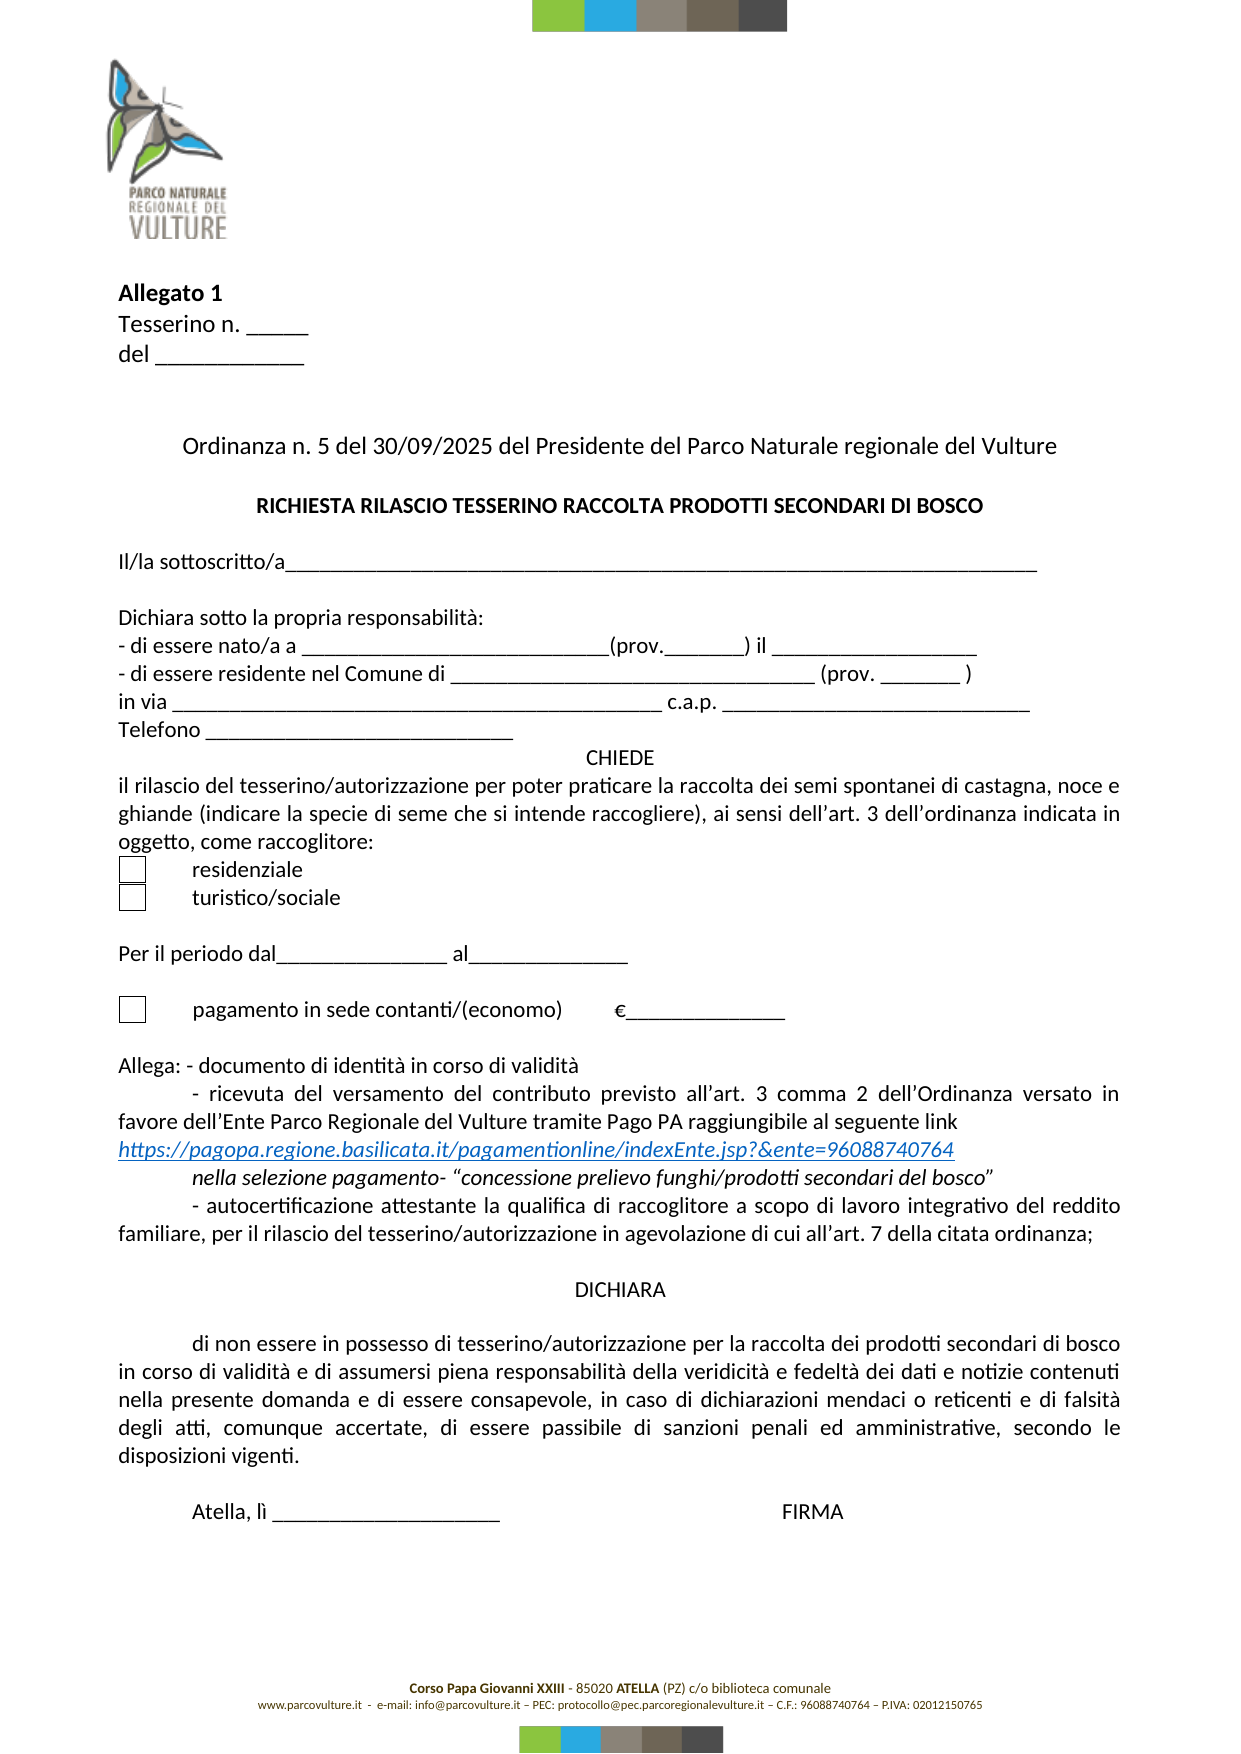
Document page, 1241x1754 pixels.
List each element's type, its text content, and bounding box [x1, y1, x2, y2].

text turistico/sociale [118, 883, 1122, 911]
text Dichiara sotto la propria responsabilità: [118, 603, 1122, 631]
text nella selezione pagamento- “concessione prelievo funghi/prodotti secondari del bosco” [118, 1163, 1122, 1192]
text - di essere nato/a a ___________________________(prov._______) il __________________ [118, 631, 1122, 659]
text Telefono ___________________________ [118, 715, 1122, 743]
text Allegato 1 [118, 277, 1122, 308]
text - ricevuta del versamento del contributo previsto all’art. 3 comma 2 dell’Ordinanza versato in favore dell’Ente Parco Regionale del Vulture tramite Pago PA raggiungibile al seguente link [118, 1079, 1122, 1136]
text CHIEDE [118, 743, 1122, 771]
text Ordinanza n. 5 del 30/09/2025 del Presidente del Parco Naturale regionale del Vulture [118, 430, 1122, 461]
text Allega: - documento di identità in corso di validità [118, 1051, 1122, 1079]
text - di essere residente nel Comune di ________________________________ (prov. _______ ) [118, 659, 1122, 687]
text residenziale [118, 855, 1122, 883]
text https://pagopa.regione.basilicata.it/pagamentionline/indexEnte.jsp?&ente=96088740764 [118, 1136, 1122, 1163]
text di non essere in possesso di tesserino/autorizzazione per la raccolta dei prodotti secondari di bosco in corso di validità e di assumersi piena responsabilità della veridicità e fedeltà dei dati e notizie contenuti nella presente domanda e di essere consapevole, in caso di dichiarazioni mendaci o reticenti e di falsità degli atti, comunque accertate, di essere passibile di sanzioni penali ed amministrative, secondo le disposizioni vigenti. [118, 1329, 1122, 1469]
text Il/la sottoscritto/a__________________________________________________________________ [118, 547, 1122, 575]
text in via ___________________________________________ c.a.p. ___________________________ [118, 687, 1122, 715]
text Per il periodo dal_______________ al______________ [118, 939, 1122, 967]
text Tesserino n. _____ [118, 308, 1122, 338]
text Atella, lì ____________________ FIRMA [118, 1497, 1122, 1525]
text RICHIESTA RILASCIO TESSERINO RACCOLTA PRODOTTI SECONDARI DI BOSCO [118, 491, 1122, 519]
text il rilascio del tesserino/autorizzazione per poter praticare la raccolta dei semi spontanei di castagna, noce e ghiande (indicare la specie di seme che si intende raccogliere), ai sensi dell’art. 3 dell’ordinanza indicata in oggetto, come raccoglitore: [118, 771, 1122, 855]
text - autocertificazione attestante la qualifica di raccoglitore a scopo di lavoro integrativo del reddito familiare, per il rilascio del tesserino/autorizzazione in agevolazione di cui all’art. 7 della citata ordinanza; [118, 1192, 1122, 1248]
text del ____________ [118, 338, 1122, 369]
text pagamento in sede contanti/(economo) €______________ [118, 995, 1122, 1023]
text DICHIARA [118, 1276, 1122, 1304]
